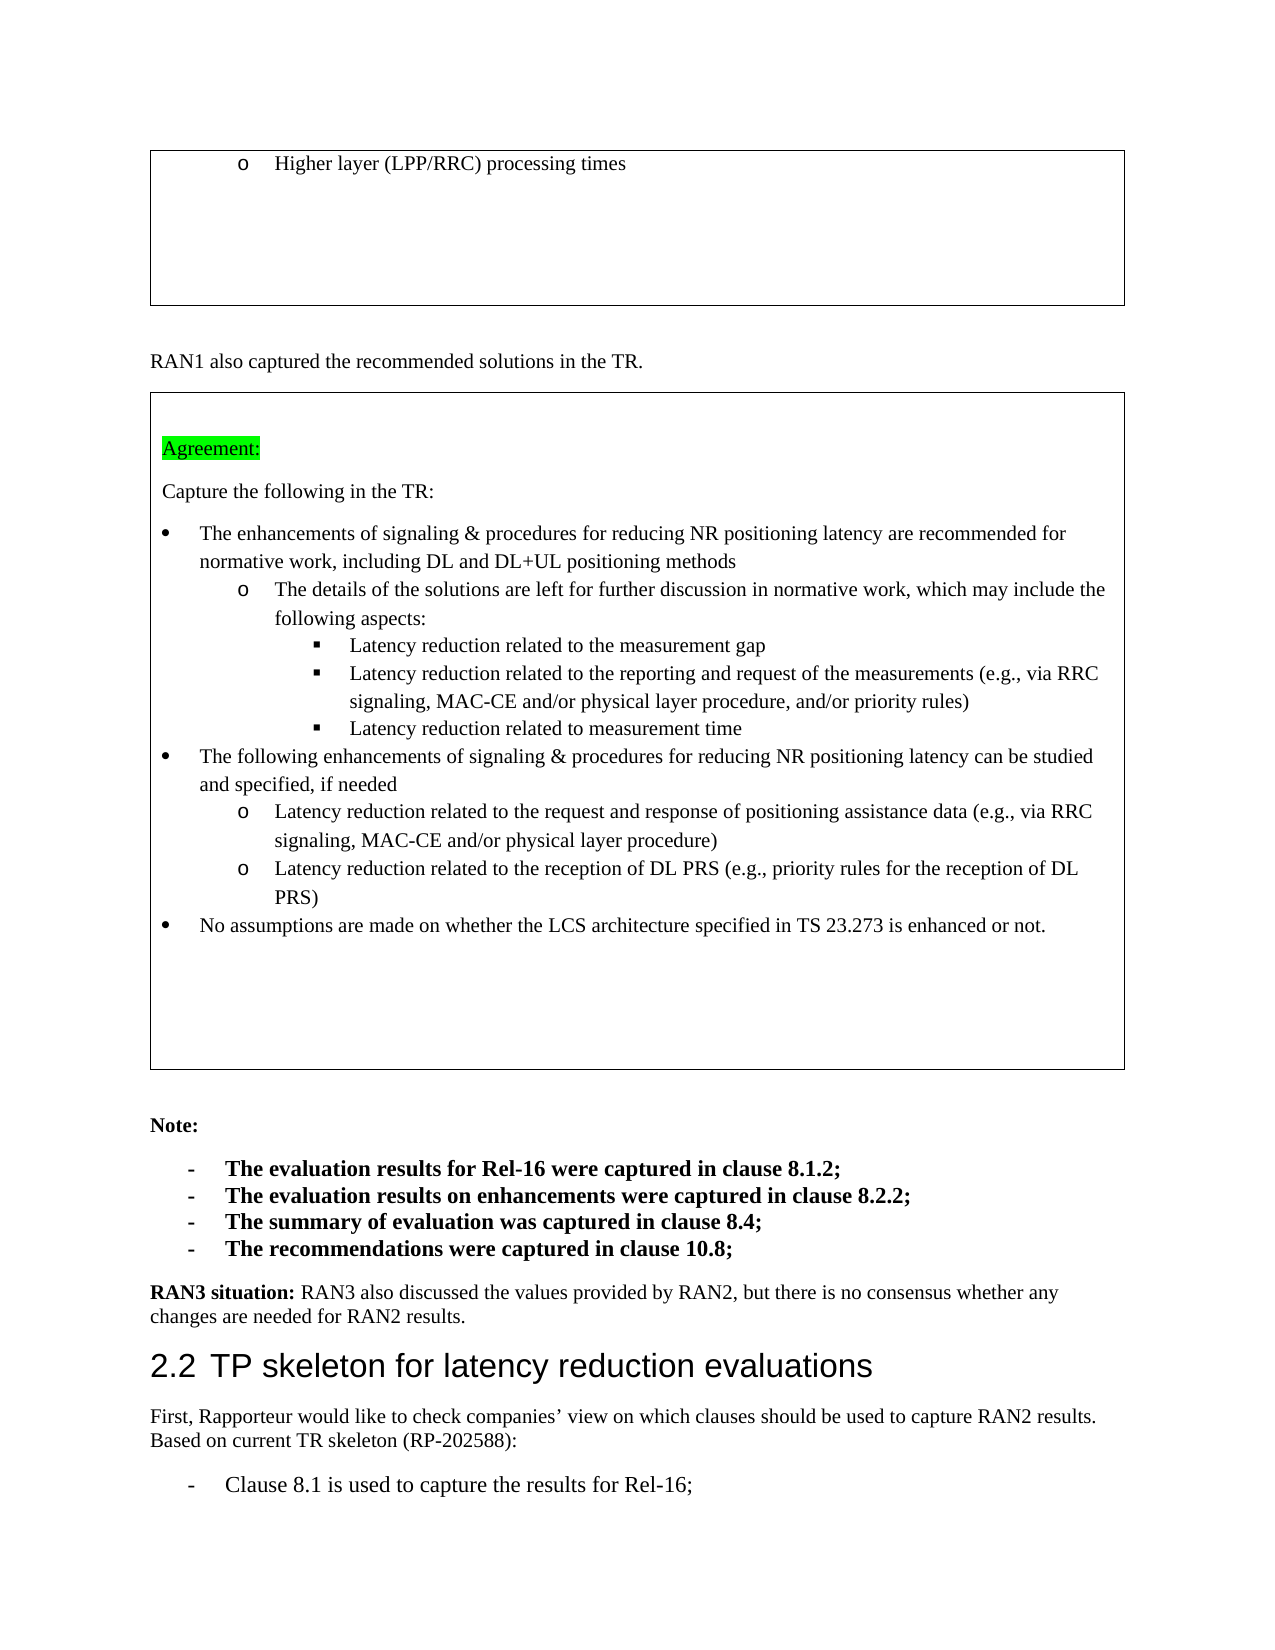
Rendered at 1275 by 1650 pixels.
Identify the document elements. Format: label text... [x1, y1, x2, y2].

text First, Rapporteur would like to check companies’ view on which clauses should be used to capture RAN2 results. Based on current TR skeleton (RP-202588): [150, 1404, 1125, 1452]
subtitle TP skeleton for latency reduction evaluations [150, 1347, 1125, 1385]
list Clause 8.1 is used to capture the results for Rel-16; [187, 1471, 1125, 1497]
text RAN3 situation: RAN3 also discussed the values provided by RAN2, but there is no consensus whether any changes are needed for RAN2 results. [150, 1280, 1125, 1328]
list The recommendations were captured in clause 10.8; [187, 1234, 1125, 1261]
list The evaluation results for Rel-16 were captured in clause 8.1.2; [187, 1156, 1125, 1182]
list The evaluation results on enhancements were captured in clause 8.2.2; [187, 1182, 1125, 1208]
text Note: [150, 1113, 1125, 1137]
list The summary of evaluation was captured in clause 8.4; [187, 1208, 1125, 1234]
table_header Agreement: Capture the following in the TR: The enhancements of signaling & procedures for reducing NR positioning latency are recommended for normative work, including DL and DL+UL positioning methods The details of the solutions are left for further discussion in normative work, which may include the following aspects: Latency reduction related to the measurement gap Latency reduction related to the reporting and request of the measurements (e.g., via RRC signaling, MAC-CE and/or physical layer procedure, and/or priority rules) Latency reduction related to measurement time The following enhancements of signaling & procedures for reducing NR positioning latency can be studied and specified, if needed Latency reduction related to the request and response of positioning assistance data (e.g., via RRC signaling, MAC-CE and/or physical layer procedure) Latency reduction related to the reception of DL PRS (e.g., priority rules for the reception of DL PRS) No assumptions are made on whether the LCS architecture specified in TS 23.273 is enhanced or not. [151, 393, 1124, 1069]
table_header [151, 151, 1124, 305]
text RAN1 also captured the recommended solutions in the TR. [150, 349, 1125, 373]
